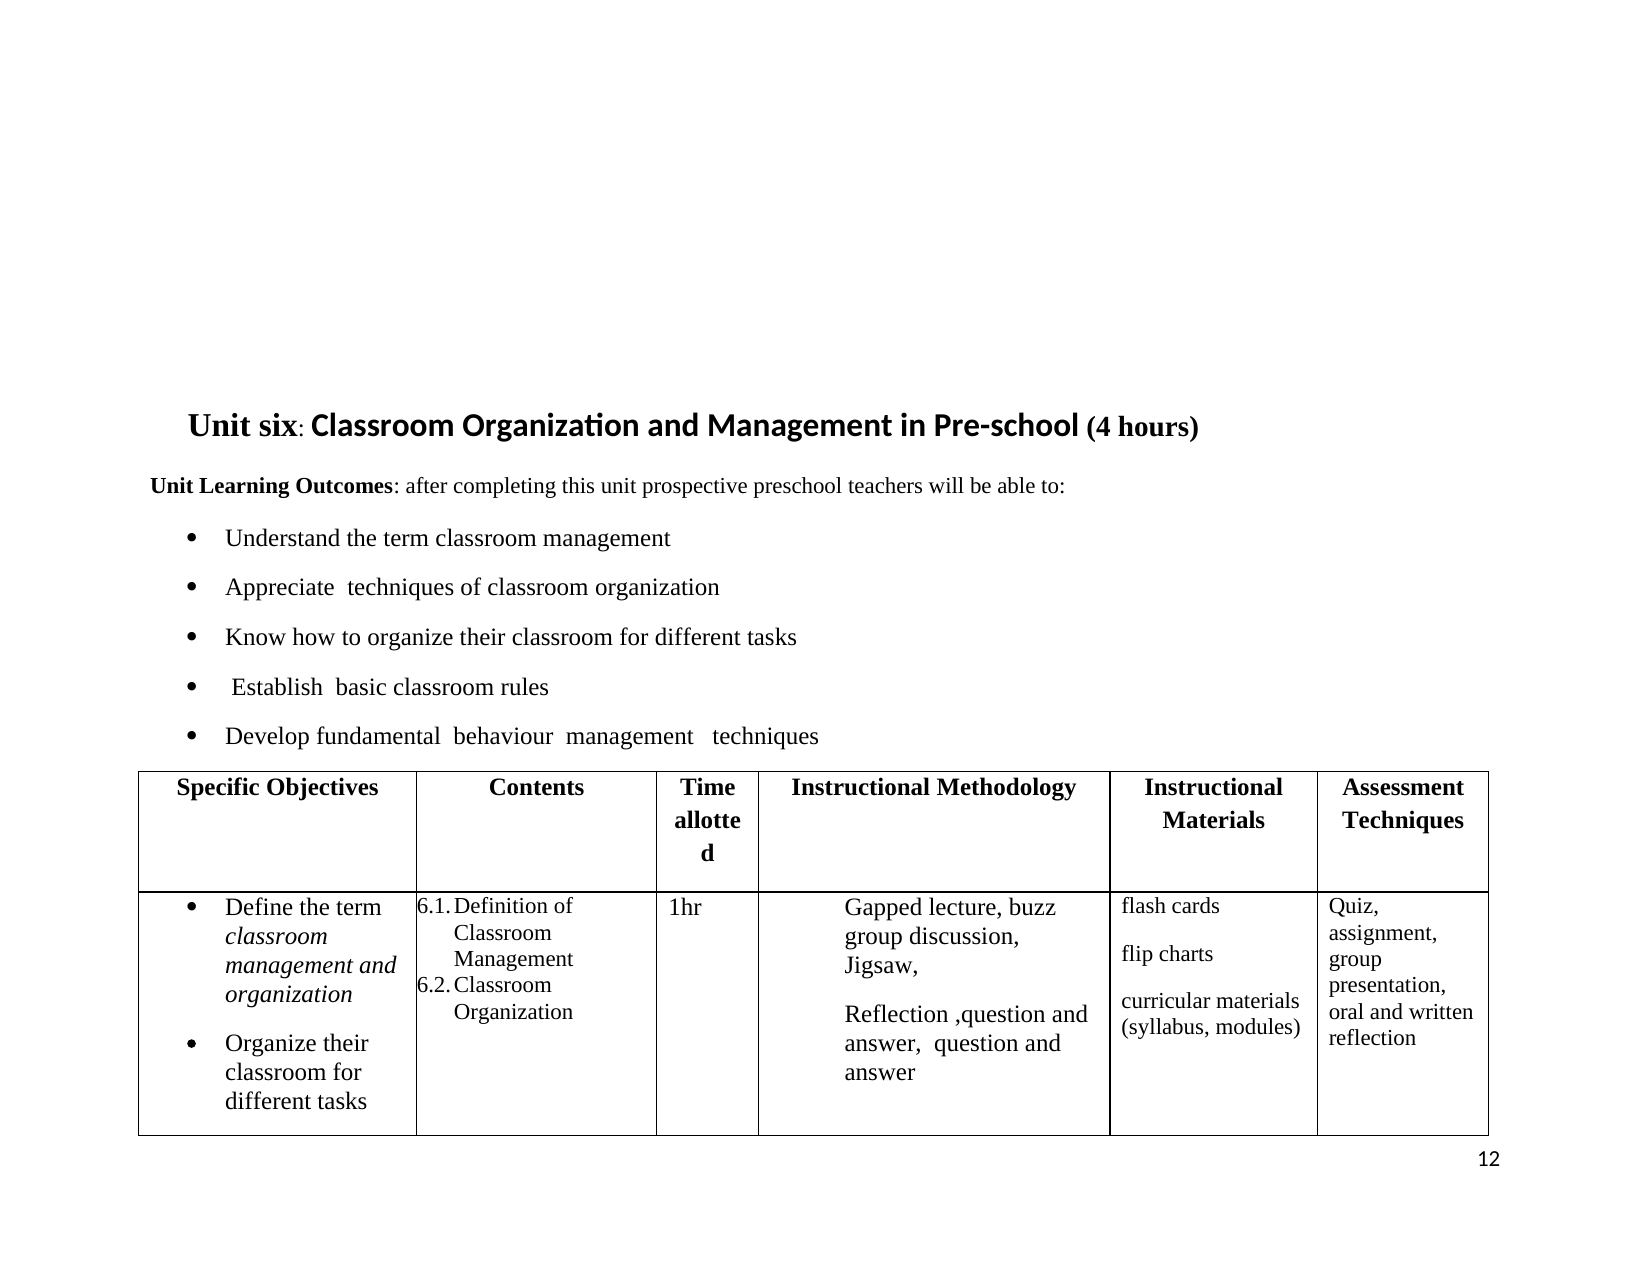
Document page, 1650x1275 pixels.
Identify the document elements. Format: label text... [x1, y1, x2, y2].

table_cell flash cards flip charts curricular materials (syllabus, modules) [1111, 893, 1317, 1135]
table_header Instructional Methodology [759, 772, 1109, 891]
table_cell 1hr [657, 893, 758, 1135]
list Understand the term classroom management [187, 523, 1500, 552]
table_header Contents [417, 772, 656, 891]
table_cell Define the term classroom management and organization Organize their classroom for different tasks [139, 893, 416, 1135]
list Develop fundamental behaviour management techniques [187, 721, 1500, 750]
table_header Time allotted [657, 772, 758, 891]
table_header Instructional Materials [1111, 772, 1317, 891]
table_header Specific Objectives [139, 772, 416, 891]
table_cell Gapped lecture, buzz group discussion, Jigsaw, Reflection ,question and answer, question and answer [759, 893, 1109, 1135]
text Unit Learning Outcomes: after completing this unit prospective preschool teachers will be able to: [150, 472, 1500, 498]
list Appreciate techniques of classroom organization [187, 572, 1500, 601]
table_header Assessment Techniques [1318, 772, 1488, 891]
table_cell Definition of Classroom Management Classroom Organization [417, 893, 656, 1135]
table_cell Quiz, assignment, group presentation, oral and written reflection [1318, 893, 1488, 1135]
list Unit six: Classroom Organization and Management in Pre-school (4 hours) [187, 404, 1500, 445]
list Establish basic classroom rules [187, 672, 1500, 700]
list Know how to organize their classroom for different tasks [187, 622, 1500, 651]
